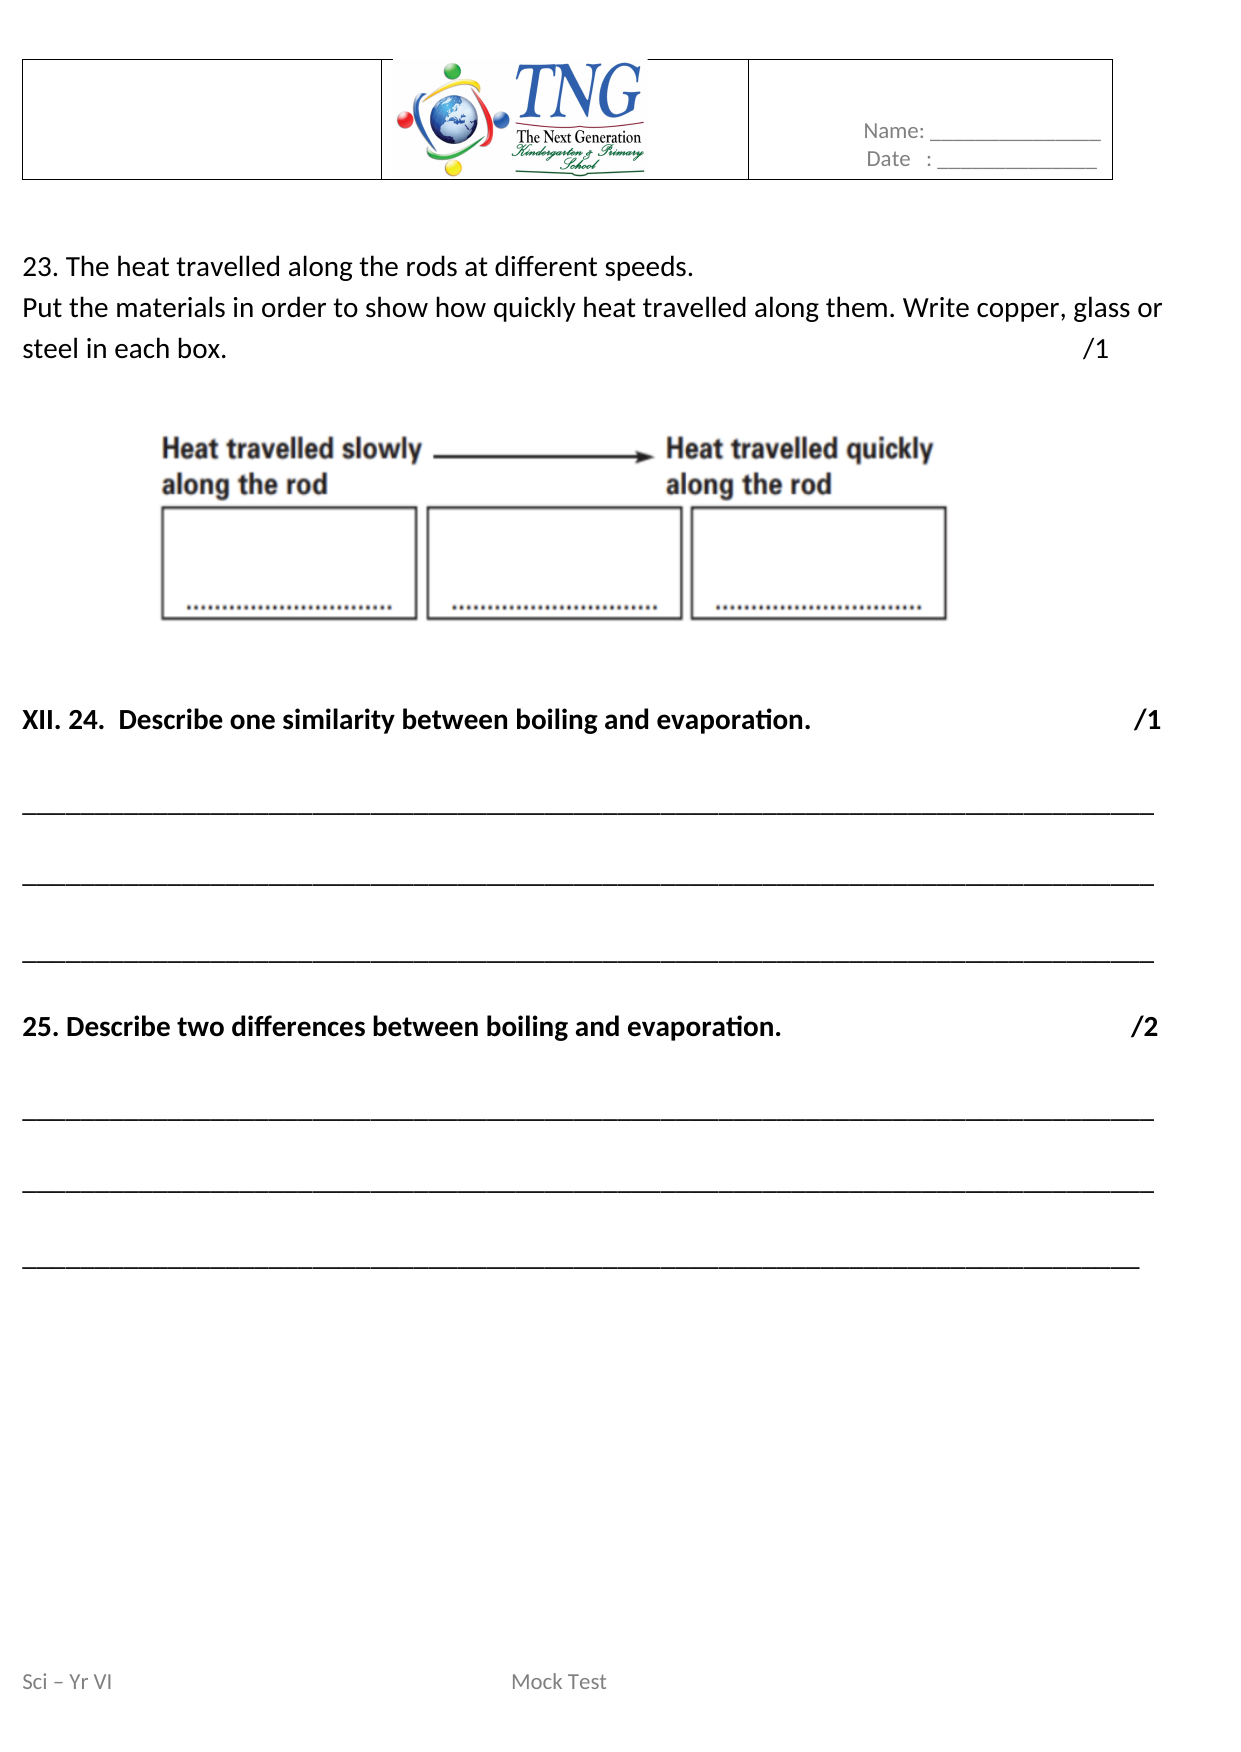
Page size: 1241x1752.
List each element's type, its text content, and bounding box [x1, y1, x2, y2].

text ______________________________________________________________________________ [22, 931, 1165, 967]
text ______________________________________________________________________________ [22, 1089, 1165, 1125]
text 23. The heat travelled along the rods at different speeds. [22, 248, 1165, 284]
text ______________________________________________________________________________ [22, 1161, 1165, 1196]
picture [393, 59, 648, 179]
text 25. Describe two differences between boiling and evaporation. /2 [22, 1008, 1165, 1043]
text Put the materials in order to show how quickly heat travelled along them. Write copper, glass or steel in each box. /1 [22, 289, 1165, 366]
text ______________________________________________________________________________ [22, 783, 1165, 819]
picture [131, 391, 1028, 672]
text _____________________________________________________________________________ [22, 1237, 1165, 1309]
text ______________________________________________________________________________ [22, 854, 1165, 890]
